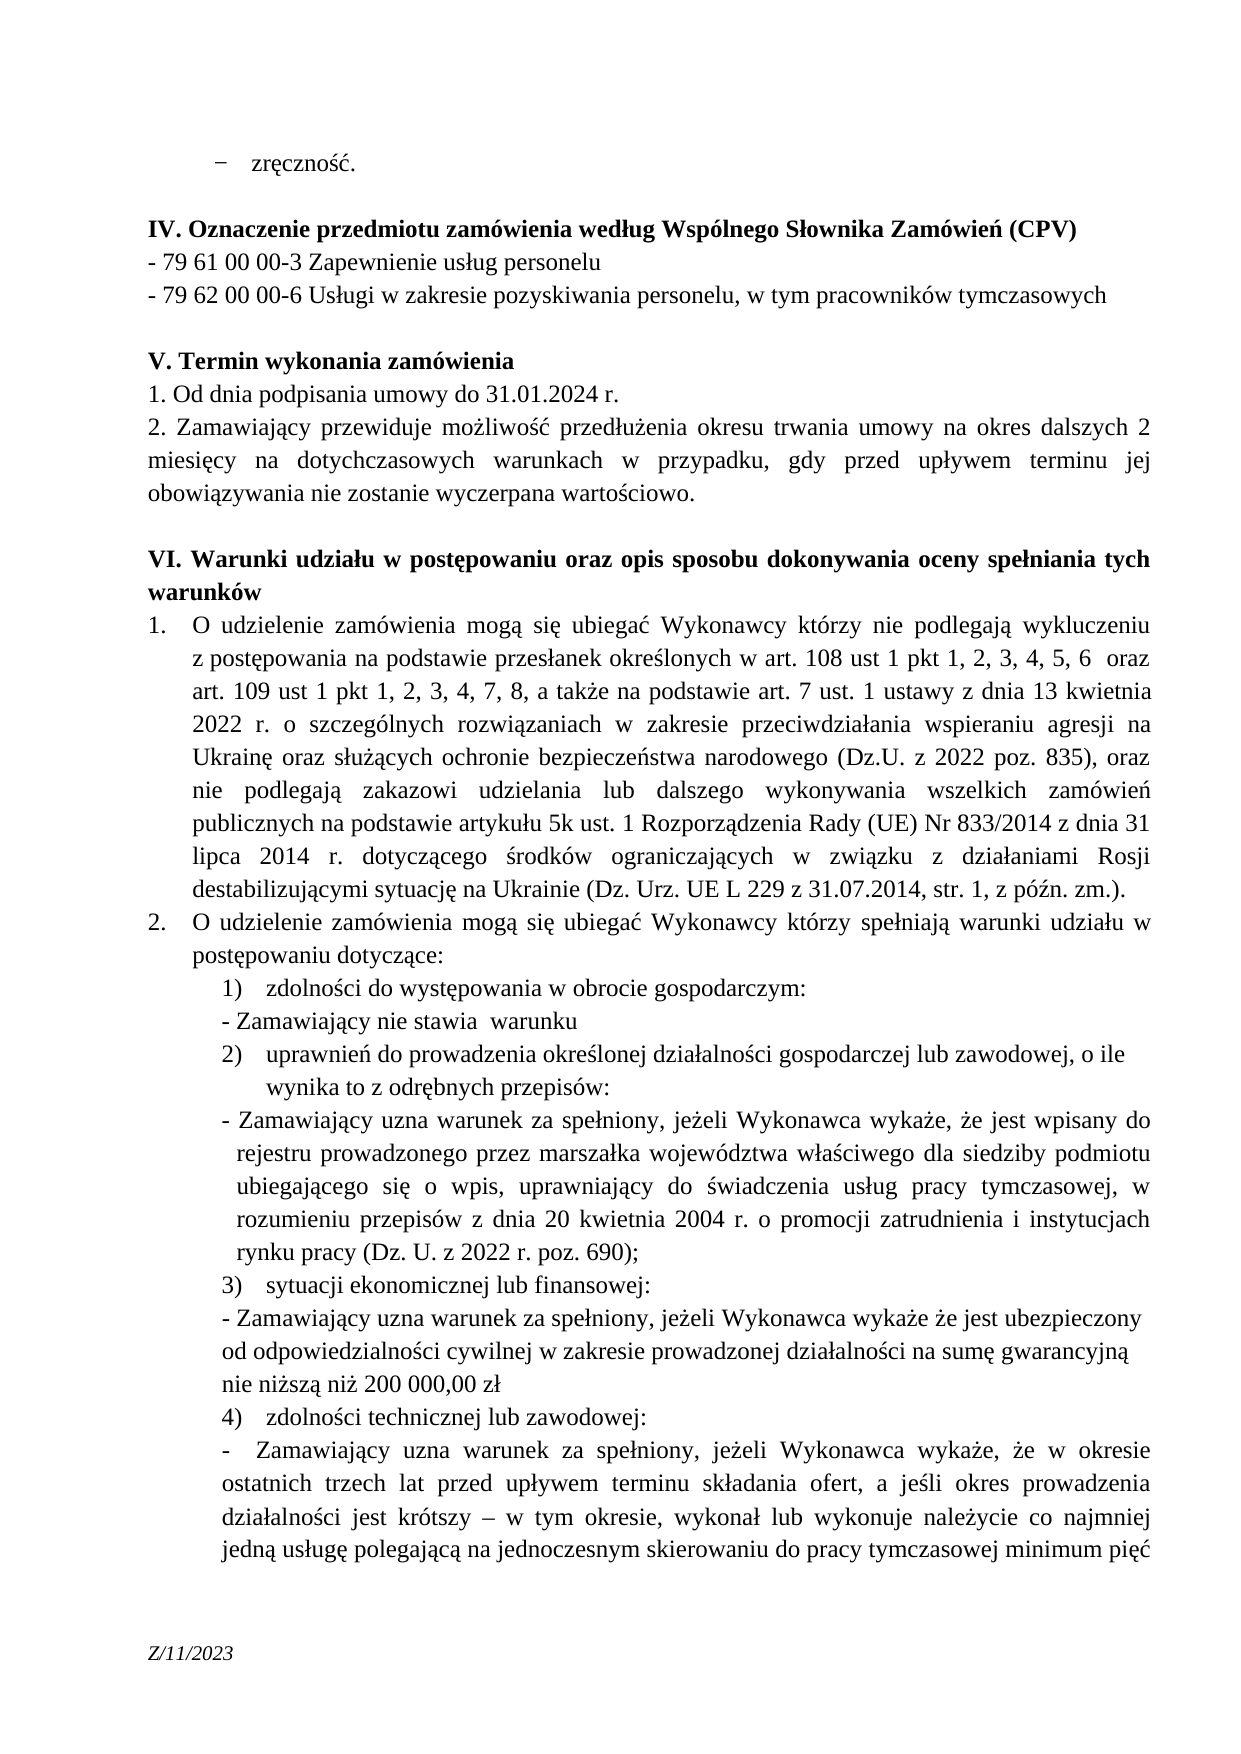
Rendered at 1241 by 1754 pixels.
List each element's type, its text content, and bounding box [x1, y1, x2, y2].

text V. Termin wykonania zamówienia [148, 346, 1152, 374]
list zdolności technicznej lub zawodowej: [221, 1402, 1152, 1431]
text - Zamawiający uzna warunek za spełniony, jeżeli Wykonawca wykaże, że jest wpisany do rejestru prowadzonego przez marszałka województwa właściwego dla siedziby podmiotu ubiegającego się o wpis, uprawniający do świadczenia usług pracy tymczasowej, w rozumieniu przepisów z dnia 20 kwietnia 2004 r. o promocji zatrudnienia i instytucjach rynku pracy (Dz. U. z 2022 r. poz. 690); [221, 1105, 1152, 1266]
list O udzielenie zamówienia mogą się ubiegać Wykonawcy którzy spełniają warunki udziału w postępowaniu dotyczące: [148, 907, 1152, 969]
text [222, 1436, 1152, 1563]
text 2. Zamawiający przewiduje możliwość przedłużenia okresu trwania umowy na okres dalszych 2 miesięcy na dotychczasowych warunkach w przypadku, gdy przed upływem terminu jej obowiązywania nie zostanie wyczerpana wartościowo. [148, 412, 1152, 507]
text IV. Oznaczenie przedmiotu zamówienia według Wspólnego Słownika Zamówień (CPV) [148, 214, 1152, 242]
list O udzielenie zamówienia mogą się ubiegać Wykonawcy którzy nie podlegają wykluczeniu z postępowania na podstawie przesłanek określonych w art. 108 ust 1 pkt 1, 2, 3, 4, 5, 6 oraz art. 109 ust 1 pkt 1, 2, 3, 4, 7, 8, a także na podstawie art. 7 ust. 1 ustawy z dnia 13 kwietnia 2022 r. o szczególnych rozwiązaniach w zakresie przeciwdziałania wspieraniu agresji na Ukrainę oraz służących ochronie bezpieczeństwa narodowego (Dz.U. z 2022 poz. 835), oraz nie podlegają zakazowi udzielania lub dalszego wykonywania wszelkich zamówień publicznych na podstawie artykułu 5k ust. 1 Rozporządzenia Rady (UE) Nr 833/2014 z dnia 31 lipca 2014 r. dotyczącego środków ograniczających w związku z działaniami Rosji destabilizującymi sytuację na Ukrainie (Dz. Urz. UE L 229 z 31.07.2014, str. 1, z późn. zm.). [148, 610, 1152, 903]
text - Zamawiający nie stawia warunku [221, 1006, 1152, 1035]
text 1. Od dnia podpisania umowy do 31.01.2024 r. [148, 379, 1152, 408]
text - 79 61 00 00-3 Zapewnienie usług personelu [148, 247, 1152, 276]
list zdolności do występowania w obrocie gospodarczym: [221, 973, 1152, 1002]
list zręczność. [214, 148, 1152, 176]
text - 79 62 00 00-6 Usługi w zakresie pozyskiwania personelu, w tym pracowników tymczasowych [148, 280, 1152, 308]
list uprawnień do prowadzenia określonej działalności gospodarczej lub zawodowej, o ile wynika to z odrębnych przepisów: [221, 1039, 1152, 1101]
list sytuacji ekonomicznej lub finansowej: [221, 1270, 1152, 1299]
text VI. Warunki udziału w postępowaniu oraz opis sposobu dokonywania oceny spełniania tych warunków [148, 544, 1152, 606]
text - Zamawiający uzna warunek za spełniony, jeżeli Wykonawca wykaże że jest ubezpieczony od odpowiedzialności cywilnej w zakresie prowadzonej działalności na sumę gwarancyjną nie niższą niż 200 000,00 zł [222, 1303, 1152, 1398]
